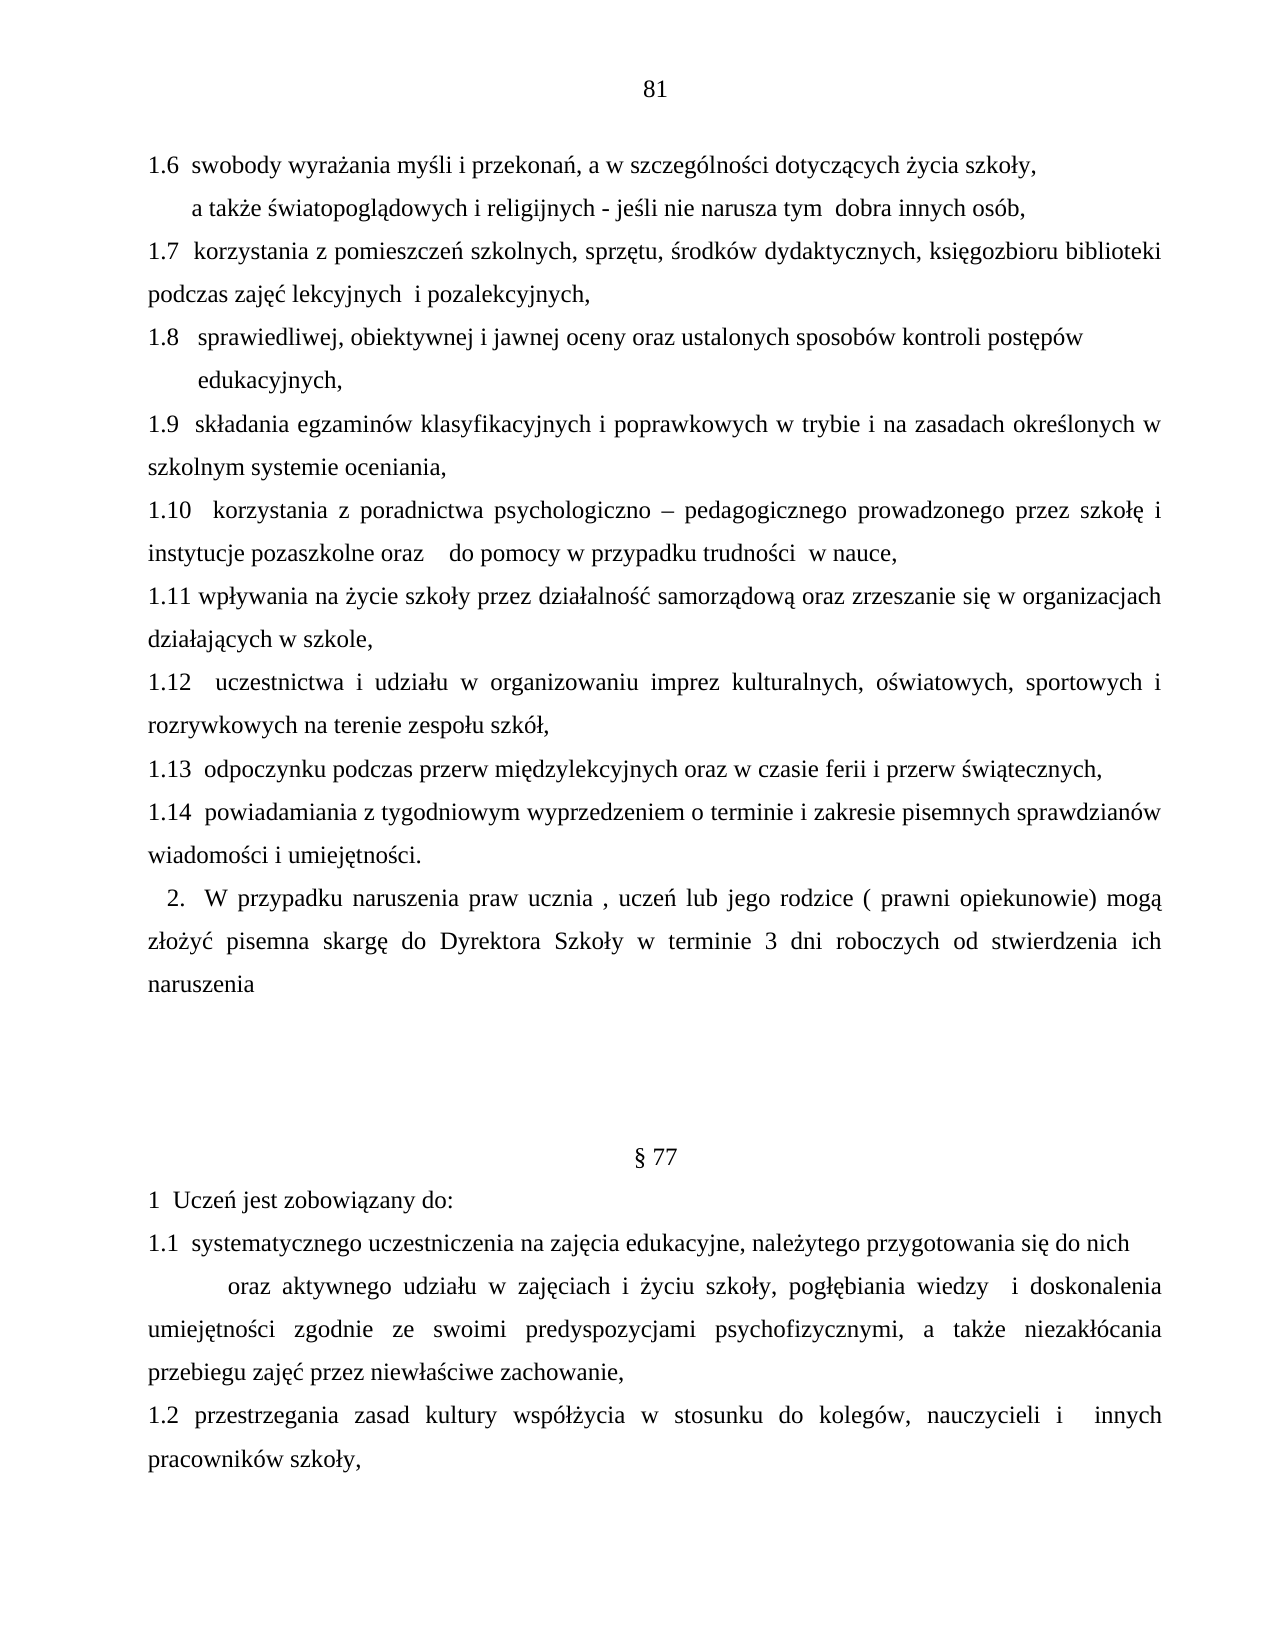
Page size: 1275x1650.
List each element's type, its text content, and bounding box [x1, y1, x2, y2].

text edukacyjnych, [148, 366, 1163, 394]
text 1.14 powiadamiania z tygodniowym wyprzedzeniem o terminie i zakresie pisemnych sprawdzianów wiadomości i umiejętności. [148, 797, 1163, 869]
text oraz aktywnego udziału w zajęciach i życiu szkoły, pogłębiania wiedzy i doskonalenia umiejętności zgodnie ze swoimi predyspozycjami psychofizycznymi, a także niezakłócania przebiegu zajęć przez niewłaściwe zachowanie, [148, 1271, 1163, 1386]
text a także światopoglądowych i religijnych - jeśli nie narusza tym dobra innych osób, [148, 193, 1163, 222]
text 1 Uczeń jest zobowiązany do: [148, 1185, 1163, 1214]
text 1.9 składania egzaminów klasyfikacyjnych i poprawkowych w trybie i na zasadach określonych w szkolnym systemie oceniania, [148, 409, 1163, 481]
text 1.13 odpoczynku podczas przerw międzylekcyjnych oraz w czasie ferii i przerw świątecznych, [148, 754, 1163, 782]
text 1.11 wpływania na życie szkoły przez działalność samorządową oraz zrzeszanie się w organizacjach działających w szkole, [148, 581, 1163, 653]
text 1.10 korzystania z poradnictwa psychologiczno – pedagogicznego prowadzonego przez szkołę i instytucje pozaszkolne oraz do pomocy w przypadku trudności w nauce, [148, 495, 1163, 567]
text 1.1 systematycznego uczestniczenia na zajęcia edukacyjne, należytego przygotowania się do nich [148, 1228, 1163, 1257]
text 1.8 sprawiedliwej, obiektywnej i jawnej oceny oraz ustalonych sposobów kontroli postępów [148, 322, 1163, 351]
text 2. W przypadku naruszenia praw ucznia , uczeń lub jego rodzice ( prawni opiekunowie) mogą złożyć pisemna skargę do Dyrektora Szkoły w terminie 3 dni roboczych od stwierdzenia ich naruszenia [148, 883, 1163, 998]
text 1.6 swobody wyrażania myśli i przekonań, a w szczególności dotyczących życia szkoły, [148, 150, 1163, 179]
text 1.7 korzystania z pomieszczeń szkolnych, sprzętu, środków dydaktycznych, księgozbioru biblioteki podczas zajęć lekcyjnych i pozalekcyjnych, [148, 236, 1163, 308]
text 1.12 uczestnictwa i udziału w organizowaniu imprez kulturalnych, oświatowych, sportowych i rozrywkowych na terenie zespołu szkół, [148, 667, 1163, 739]
text 1.2 przestrzegania zasad kultury współżycia w stosunku do kolegów, nauczycieli i innych pracowników szkoły, [148, 1401, 1163, 1472]
text § 77 [148, 1142, 1163, 1171]
